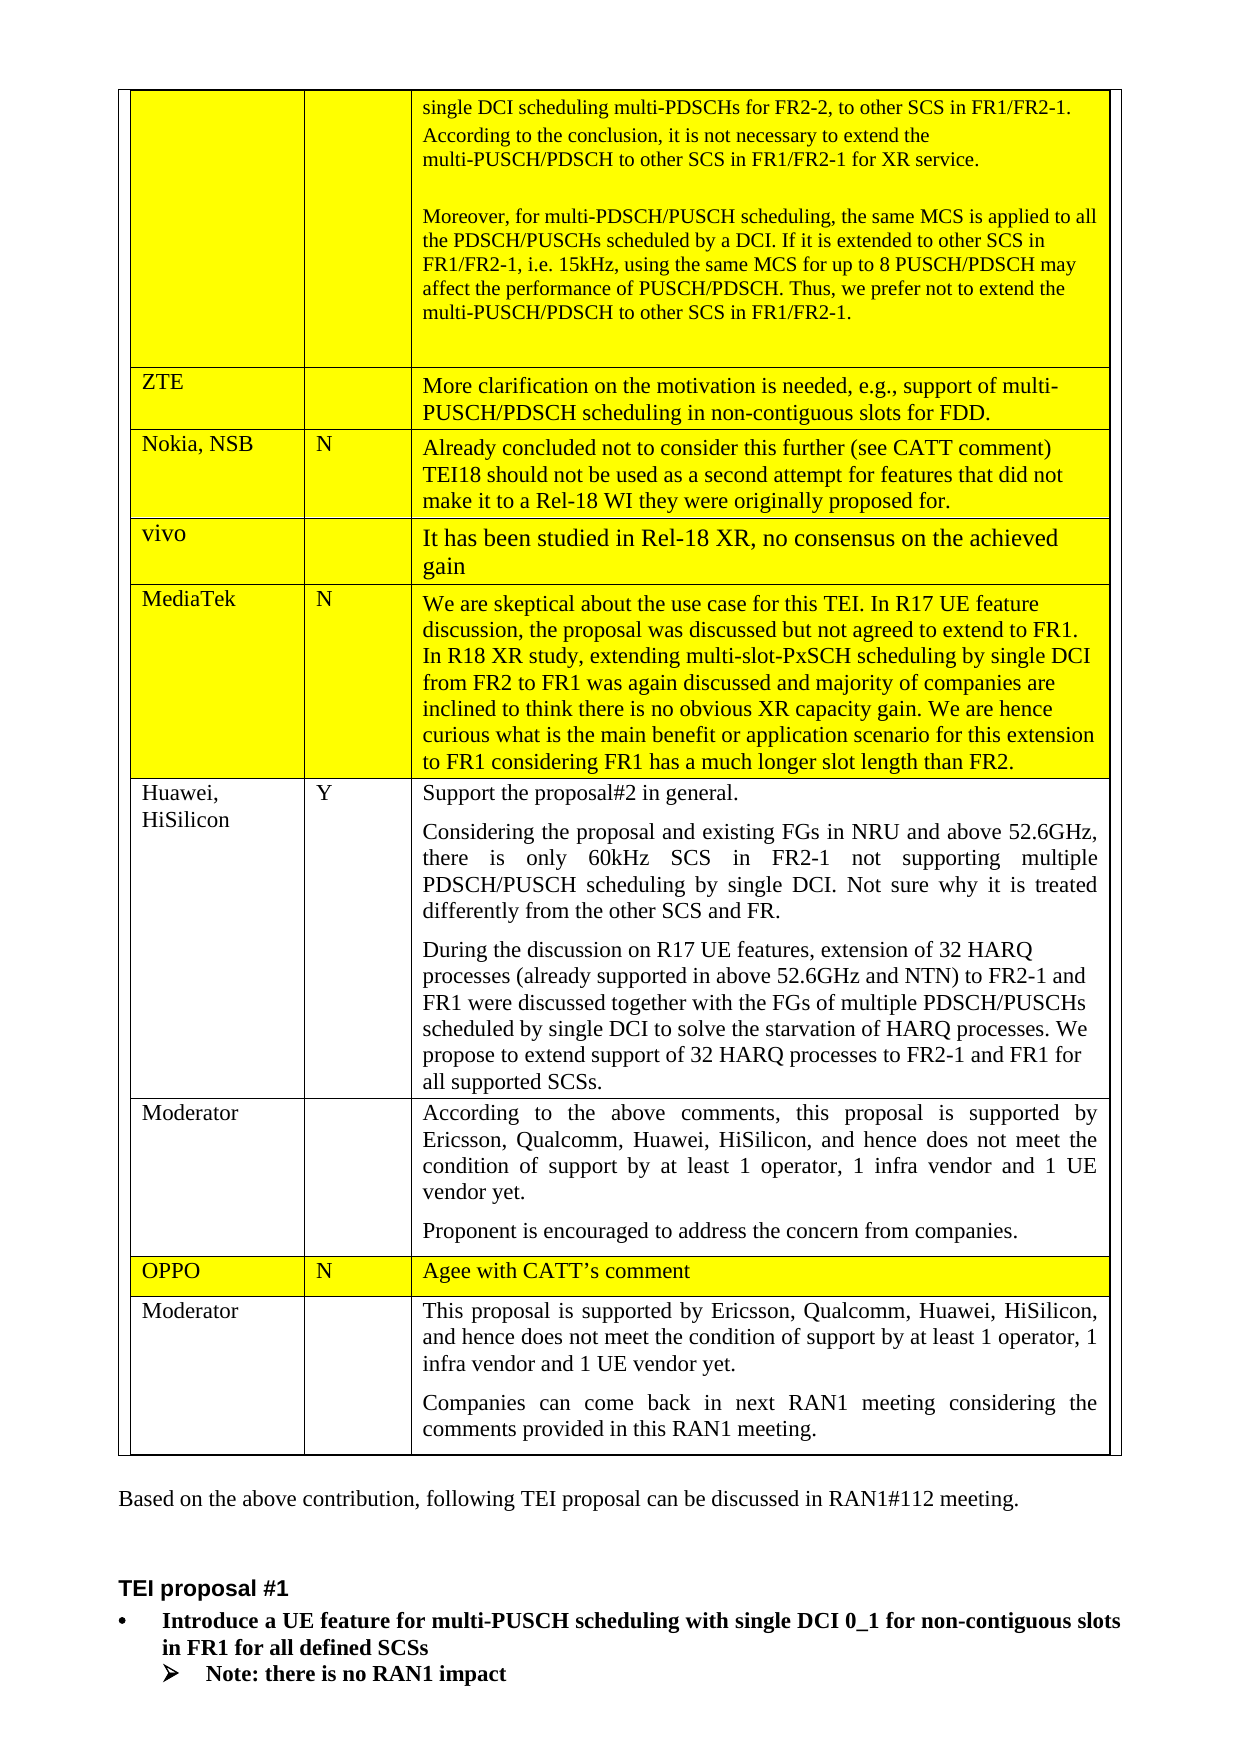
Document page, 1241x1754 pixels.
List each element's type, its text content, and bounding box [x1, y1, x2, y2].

list Introduce a UE feature for multi-PUSCH scheduling with single DCI 0_1 for non-contiguous slots in FR1 for all defined SCSs [118, 1607, 1122, 1660]
table_header [412, 1099, 1109, 1256]
text Based on the above contribution, following TEI proposal can be discussed in RAN1#112 meeting. [118, 1485, 1122, 1511]
table_header [131, 779, 304, 1098]
table_header [305, 1099, 411, 1256]
table_header [412, 779, 1109, 1098]
table_header [119, 90, 130, 1455]
table_header [1111, 90, 1121, 1455]
table_header [305, 1297, 411, 1454]
table_header [131, 1099, 304, 1256]
table_header [131, 1297, 304, 1454]
table_header [412, 1297, 1109, 1454]
table_header [305, 779, 411, 1098]
list Note: there is no RAN1 impact [162, 1660, 1122, 1686]
subtitle TEI proposal #1 [118, 1574, 1122, 1601]
